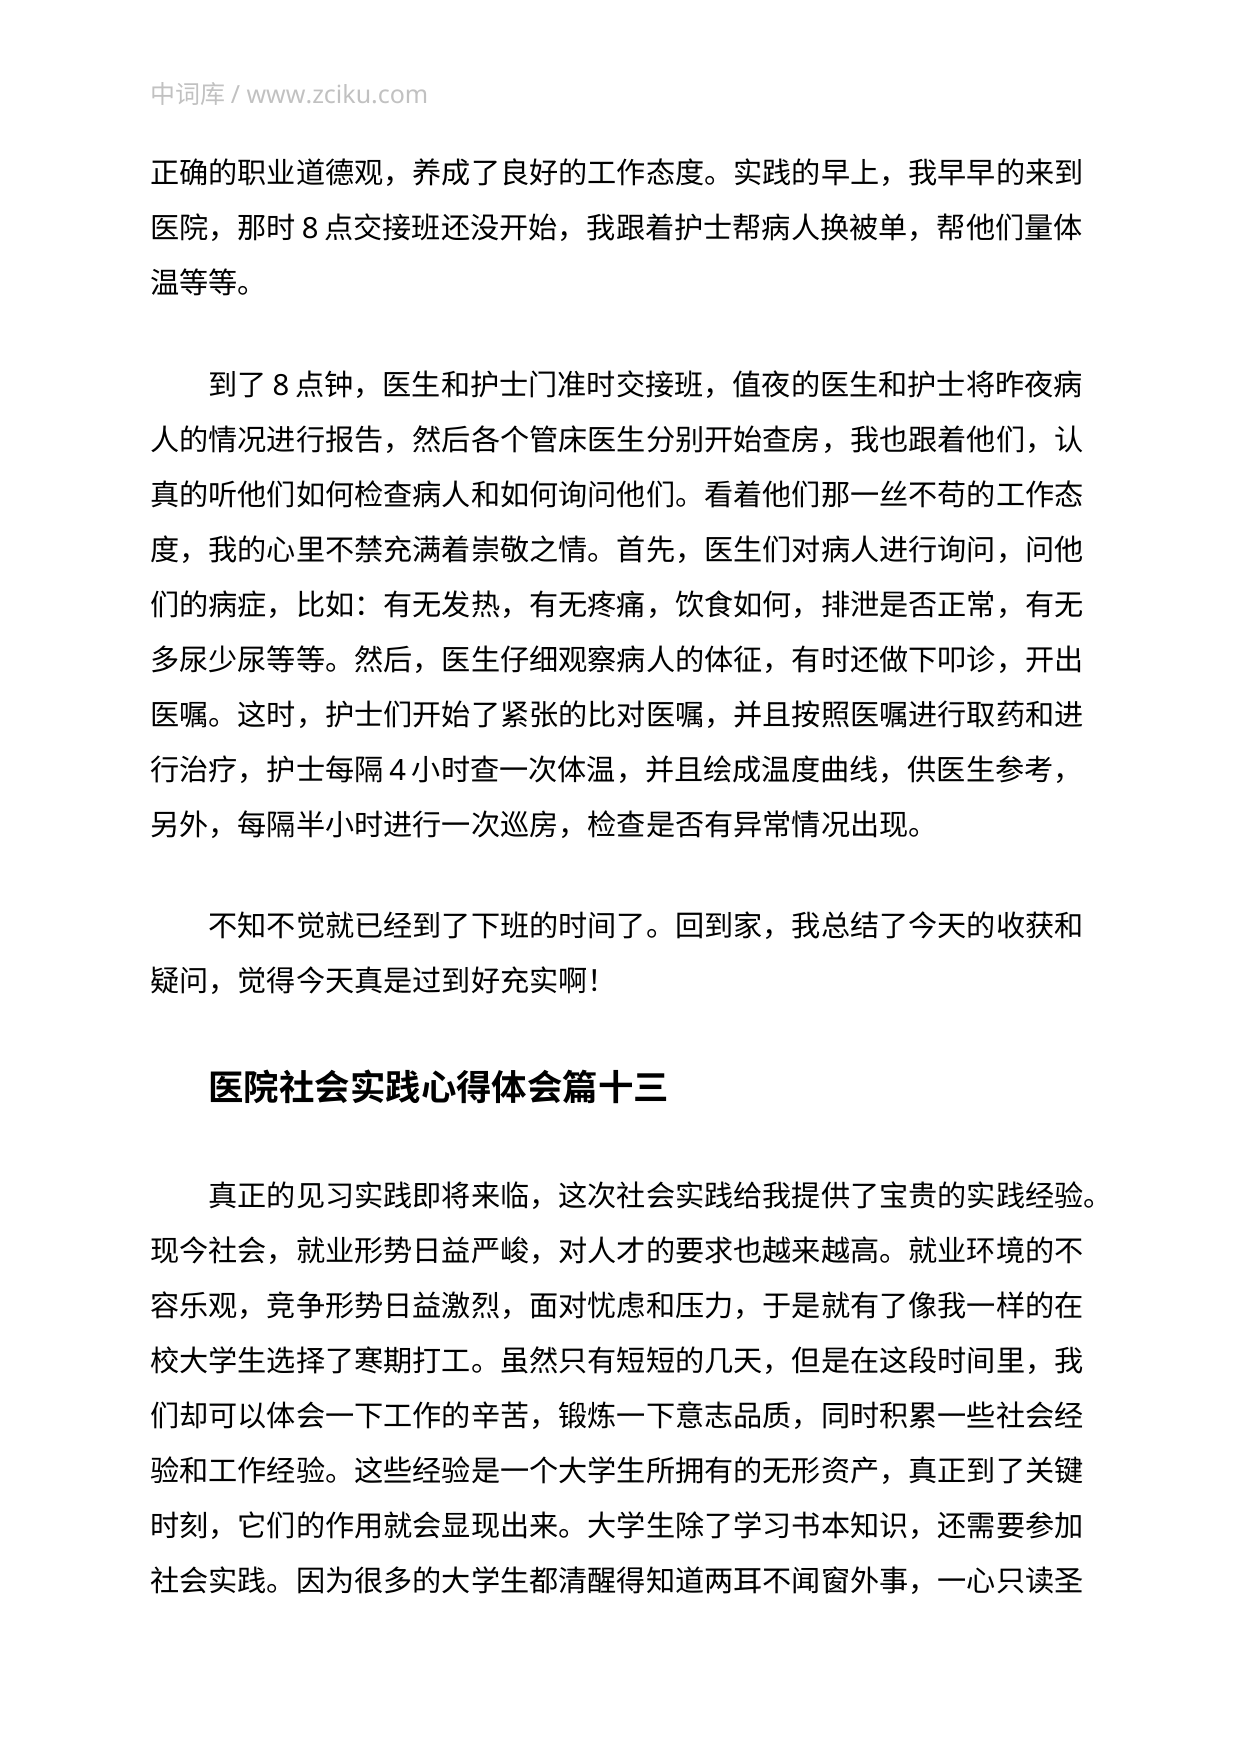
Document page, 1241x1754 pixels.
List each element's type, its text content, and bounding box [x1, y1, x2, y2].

text 到了8点钟，医生和护士门准时交接班，值夜的医生和护士将昨夜病人的情况进行报告，然后各个管床医生分别开始查房，我也跟着他们，认真的听他们如何检查病人和如何询问他们。看着他们那一丝不苟的工作态度，我的心里不禁充满着崇敬之情。首先，医生们对病人进行询问，问他们的病症，比如：有无发热，有无疼痛，饮食如何，排泄是否正常，有无多尿少尿等等。然后，医生仔细观察病人的体征，有时还做下叩诊，开出医嘱。这时，护士们开始了紧张的比对医嘱，并且按照医嘱进行取药和进行治疗，护士每隔4小时查一次体温，并且绘成温度曲线，供医生参考，另外，每隔半小时进行一次巡房，检查是否有异常情况出现。 [150, 362, 1090, 843]
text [150, 1173, 1090, 1599]
text 不知不觉就已经到了下班的时间了。回到家，我总结了今天的收获和疑问，觉得今天真是过到好充实啊！ [150, 903, 1090, 1000]
text 医院社会实践心得体会篇十三 [150, 1059, 1090, 1111]
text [150, 150, 1090, 302]
